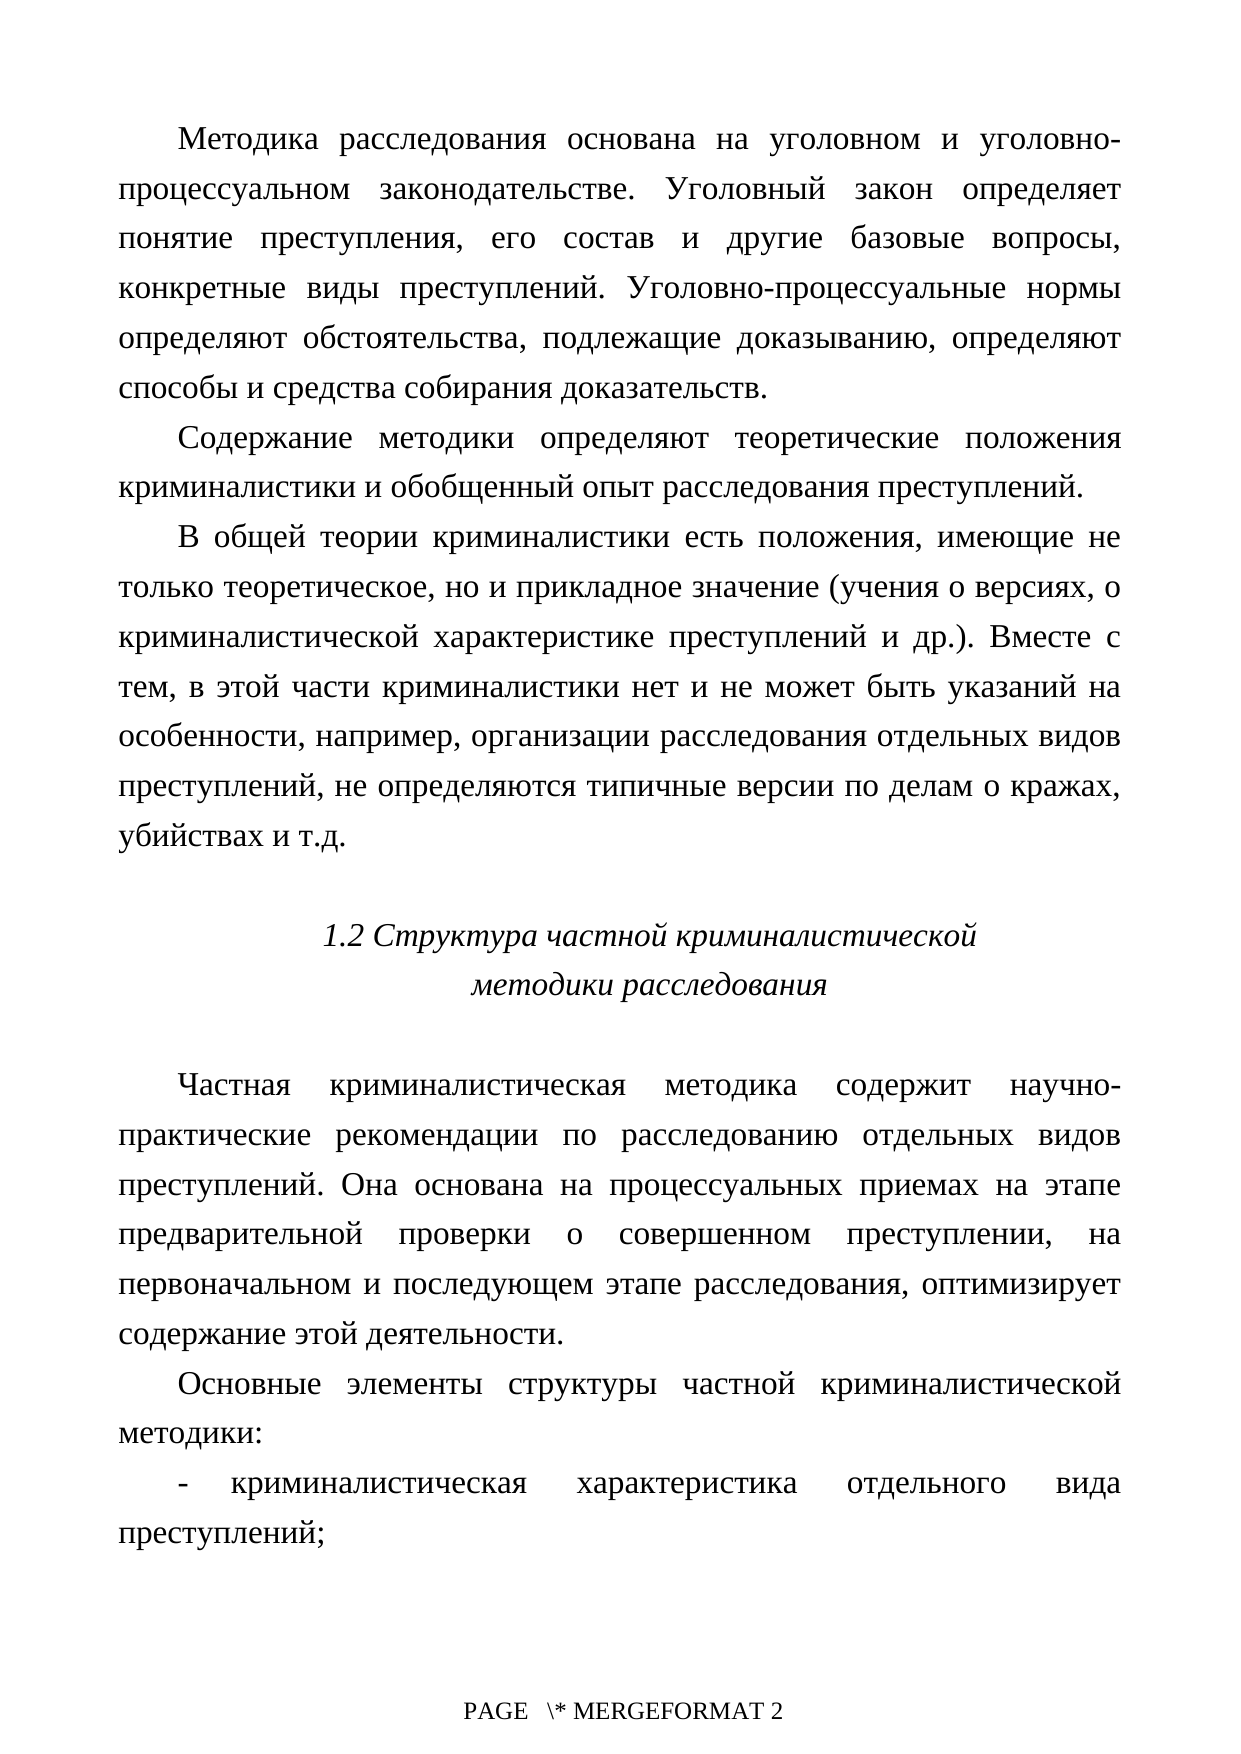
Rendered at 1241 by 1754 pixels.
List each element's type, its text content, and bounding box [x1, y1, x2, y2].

text 1.2 Структура частной криминалистической [118, 915, 1122, 953]
text Частная криминалистическая методика содержит научно-практические рекомендации по расследованию отдельных видов преступлений. Она основана на процессуальных приемах на этапе предварительной проверки о совершенном преступлении, на первоначальном и последующем этапе расследования, оптимизирует содержание этой деятельности. [118, 1064, 1122, 1351]
text Основные элементы структуры частной криминалистической методики: [118, 1363, 1122, 1451]
text Содержание методики определяют теоретические положения криминалистики и обобщенный опыт расследования преступлений. [118, 417, 1122, 505]
text Методика расследования основана на уголовном и уголовно-процессуальном законодательстве. Уголовный закон определяет понятие преступления, его состав и другие базовые вопросы, конкретные виды преступлений. Уголовно-процессуальные нормы определяют обстоятельства, подлежащие доказыванию, определяют способы и средства собирания доказательств. [118, 118, 1122, 405]
text В общей теории криминалистики есть положения, имеющие не только теоретическое, но и прикладное значение (учения о версиях, о криминалистической характеристике преступлений и др.). Вместе с тем, в этой части криминалистики нет и не может быть указаний на особенности, например, организации расследования отдельных видов преступлений, не определяются типичные версии по делам о кражах, убийствах и т.д. [118, 516, 1122, 853]
text методики расследования [118, 964, 1122, 1003]
list криминалистическая характеристика отдельного вида преступлений; [118, 1462, 1122, 1551]
